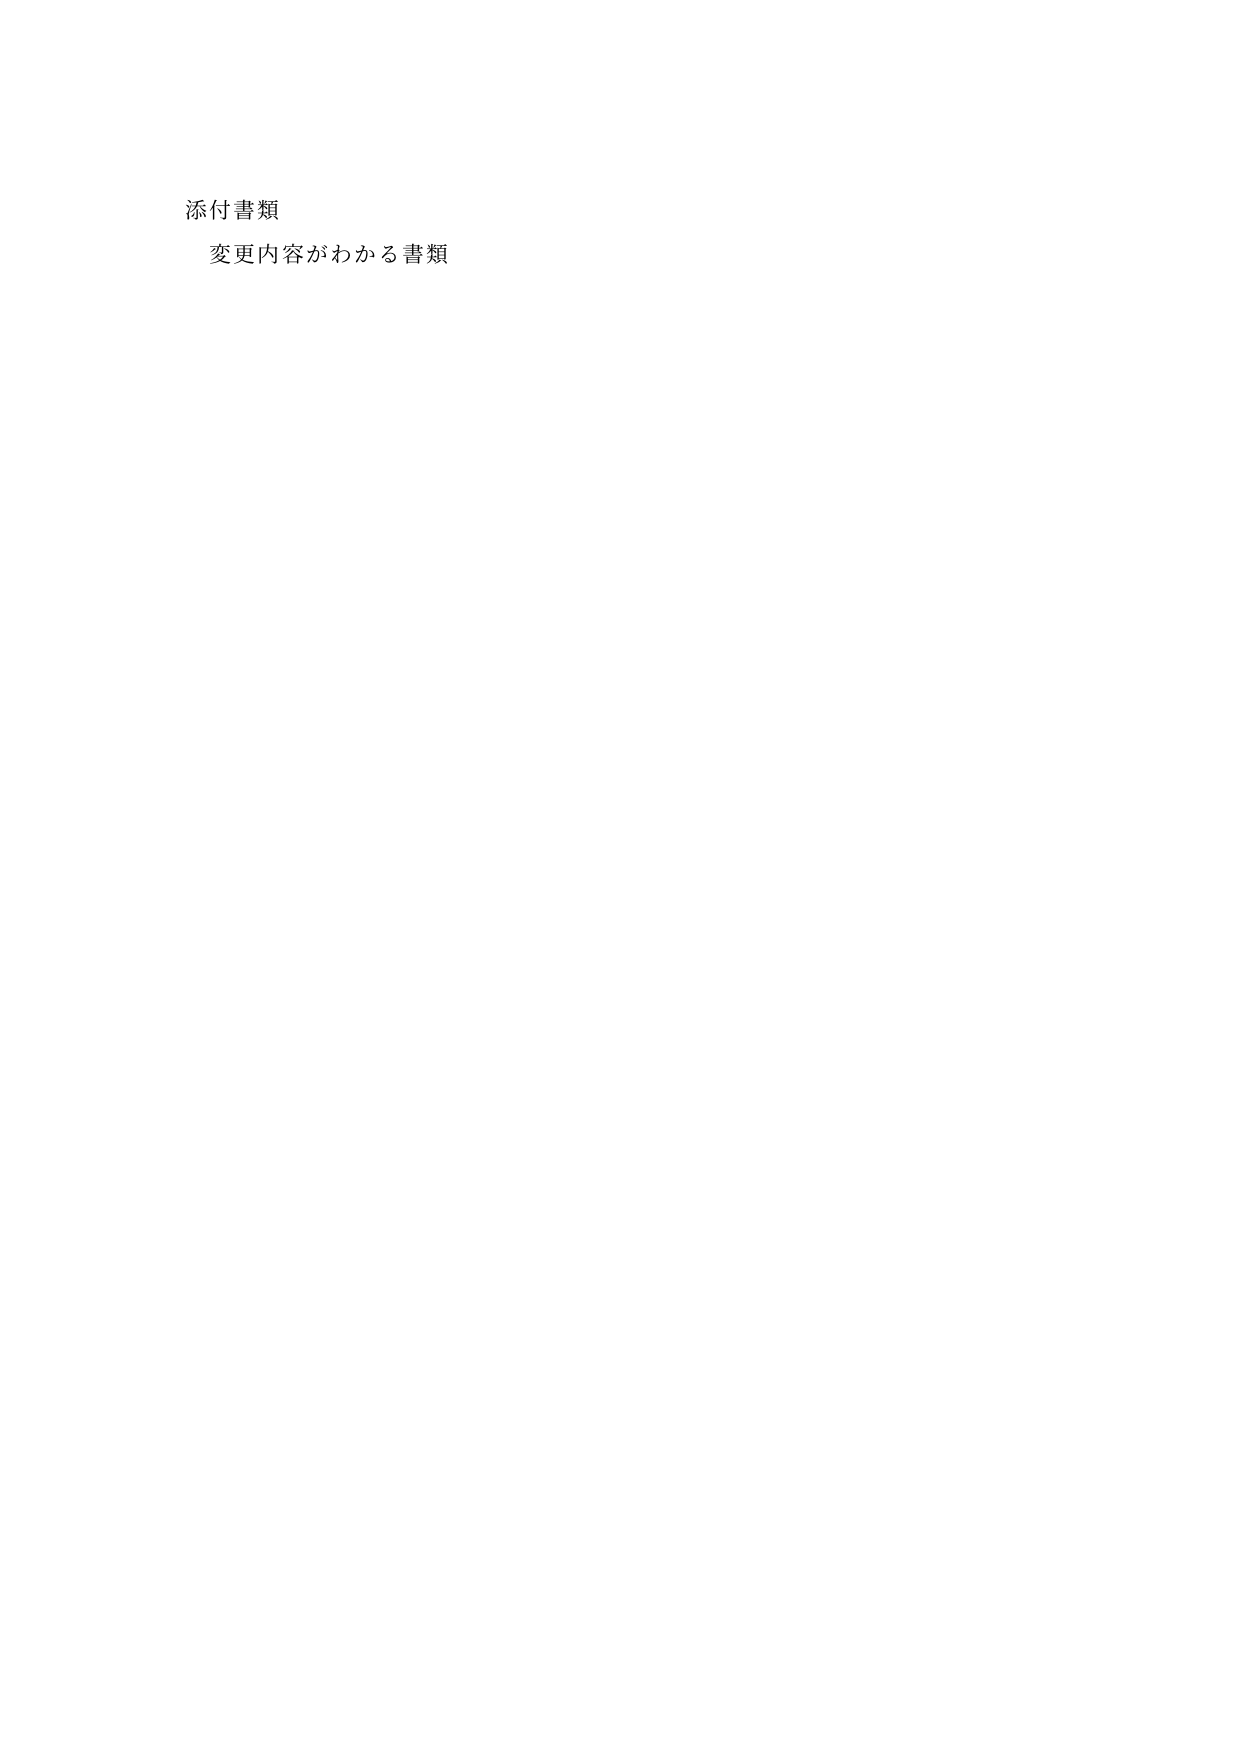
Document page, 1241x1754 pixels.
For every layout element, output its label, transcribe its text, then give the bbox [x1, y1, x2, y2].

text 変更内容がわかる書類 [185, 231, 1055, 275]
text 添付書類 [185, 187, 1055, 231]
